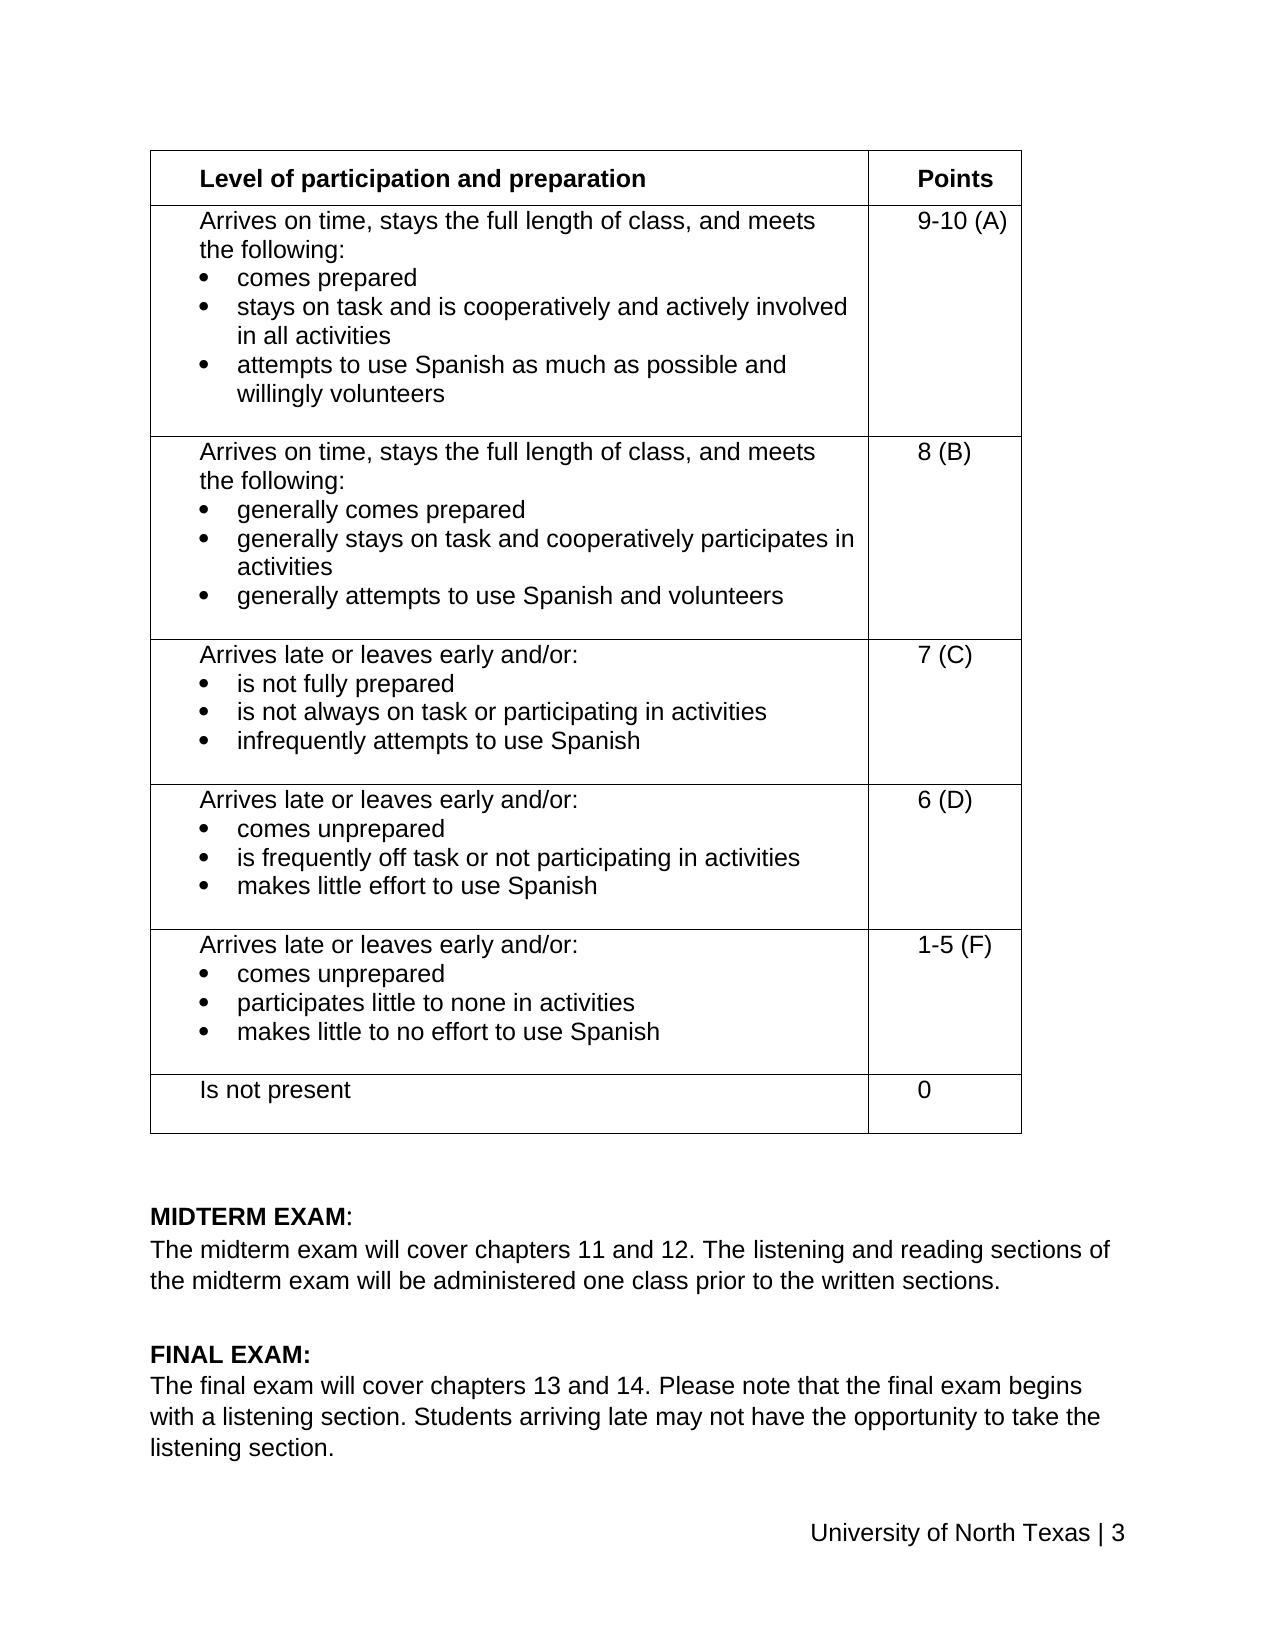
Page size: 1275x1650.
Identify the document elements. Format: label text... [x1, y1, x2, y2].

table_cell 9-10 (A) [869, 206, 1021, 436]
subtitle MIDTERM EXAM: [150, 1198, 1125, 1232]
table_cell 8 (B) [869, 437, 1021, 639]
text The midterm exam will cover chapters 11 and 12. The listening and reading sections of the midterm exam will be administered one class prior to the written sections. [150, 1235, 1125, 1295]
table_cell Arrives late or leaves early and/or: comes unprepared is frequently off task or not participating in activities makes little effort to use Spanish [151, 785, 868, 929]
table_cell 6 (D) [869, 785, 1021, 929]
table_cell Arrives late or leaves early and/or: is not fully prepared is not always on task or participating in activities infrequently attempts to use Spanish [151, 640, 868, 784]
table_cell Arrives on time, stays the full length of class, and meets the following: comes prepared stays on task and is cooperatively and actively involved in all activities attempts to use Spanish as much as possible and willingly volunteers [151, 206, 868, 436]
table_cell Is not present [151, 1075, 868, 1133]
text The final exam will cover chapters 13 and 14. Please note that the final exam begins with a listening section. Students arriving late may not have the opportunity to take the listening section. [150, 1371, 1125, 1462]
table_cell 7 (C) [869, 640, 1021, 784]
table_cell 1-5 (F) [869, 930, 1021, 1074]
table_cell Arrives late or leaves early and/or: comes unprepared participates little to none in activities makes little to no effort to use Spanish [151, 930, 868, 1074]
table_cell 0 [869, 1075, 1021, 1133]
table_header Level of participation and preparation [151, 151, 868, 205]
table_header Points [869, 151, 1021, 205]
table_cell Arrives on time, stays the full length of class, and meets the following: generally comes prepared generally stays on task and cooperatively participates in activities generally attempts to use Spanish and volunteers [151, 437, 868, 639]
subtitle FINAL EXAM: [150, 1340, 1125, 1369]
